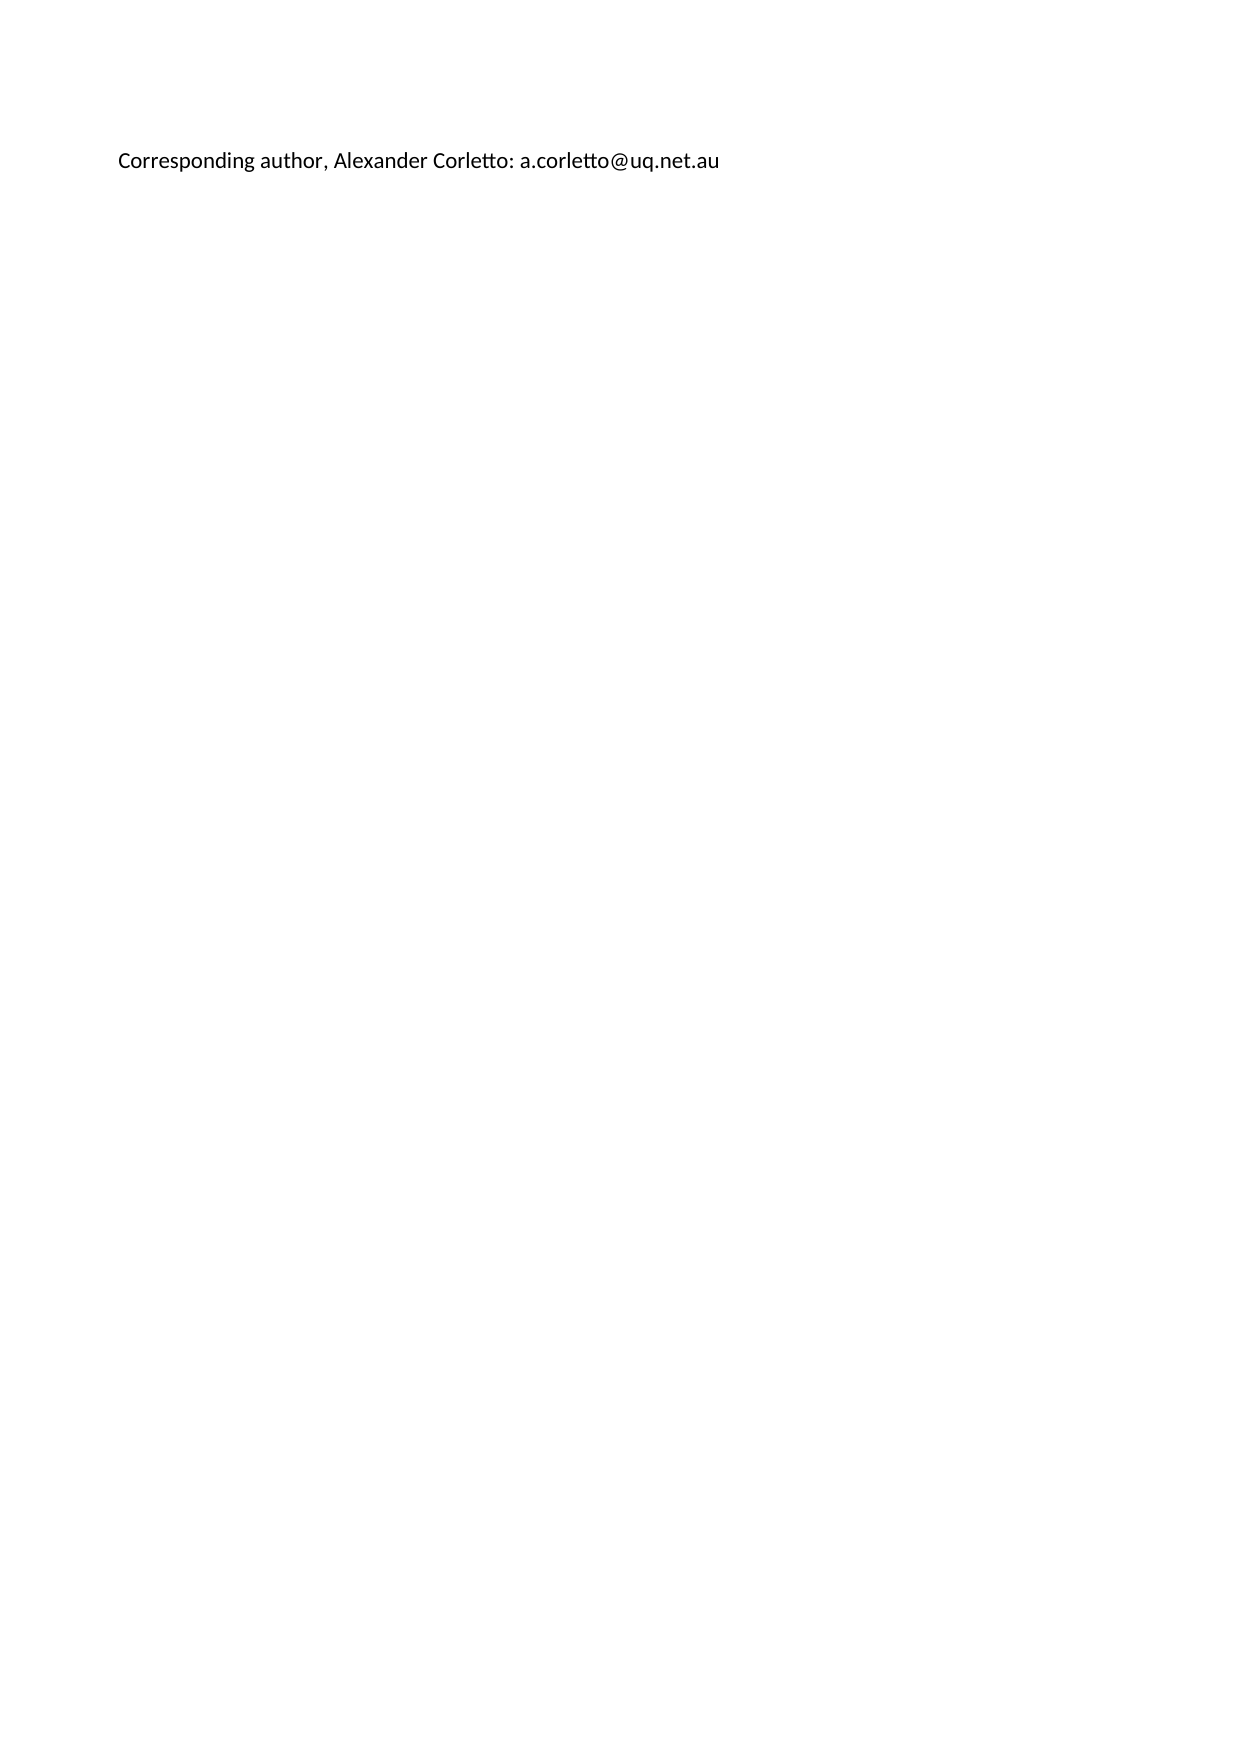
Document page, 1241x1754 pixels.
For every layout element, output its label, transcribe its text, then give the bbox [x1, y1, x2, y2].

text Corresponding author, Alexander Corletto: a.corletto@uq.net.au [118, 146, 1122, 174]
